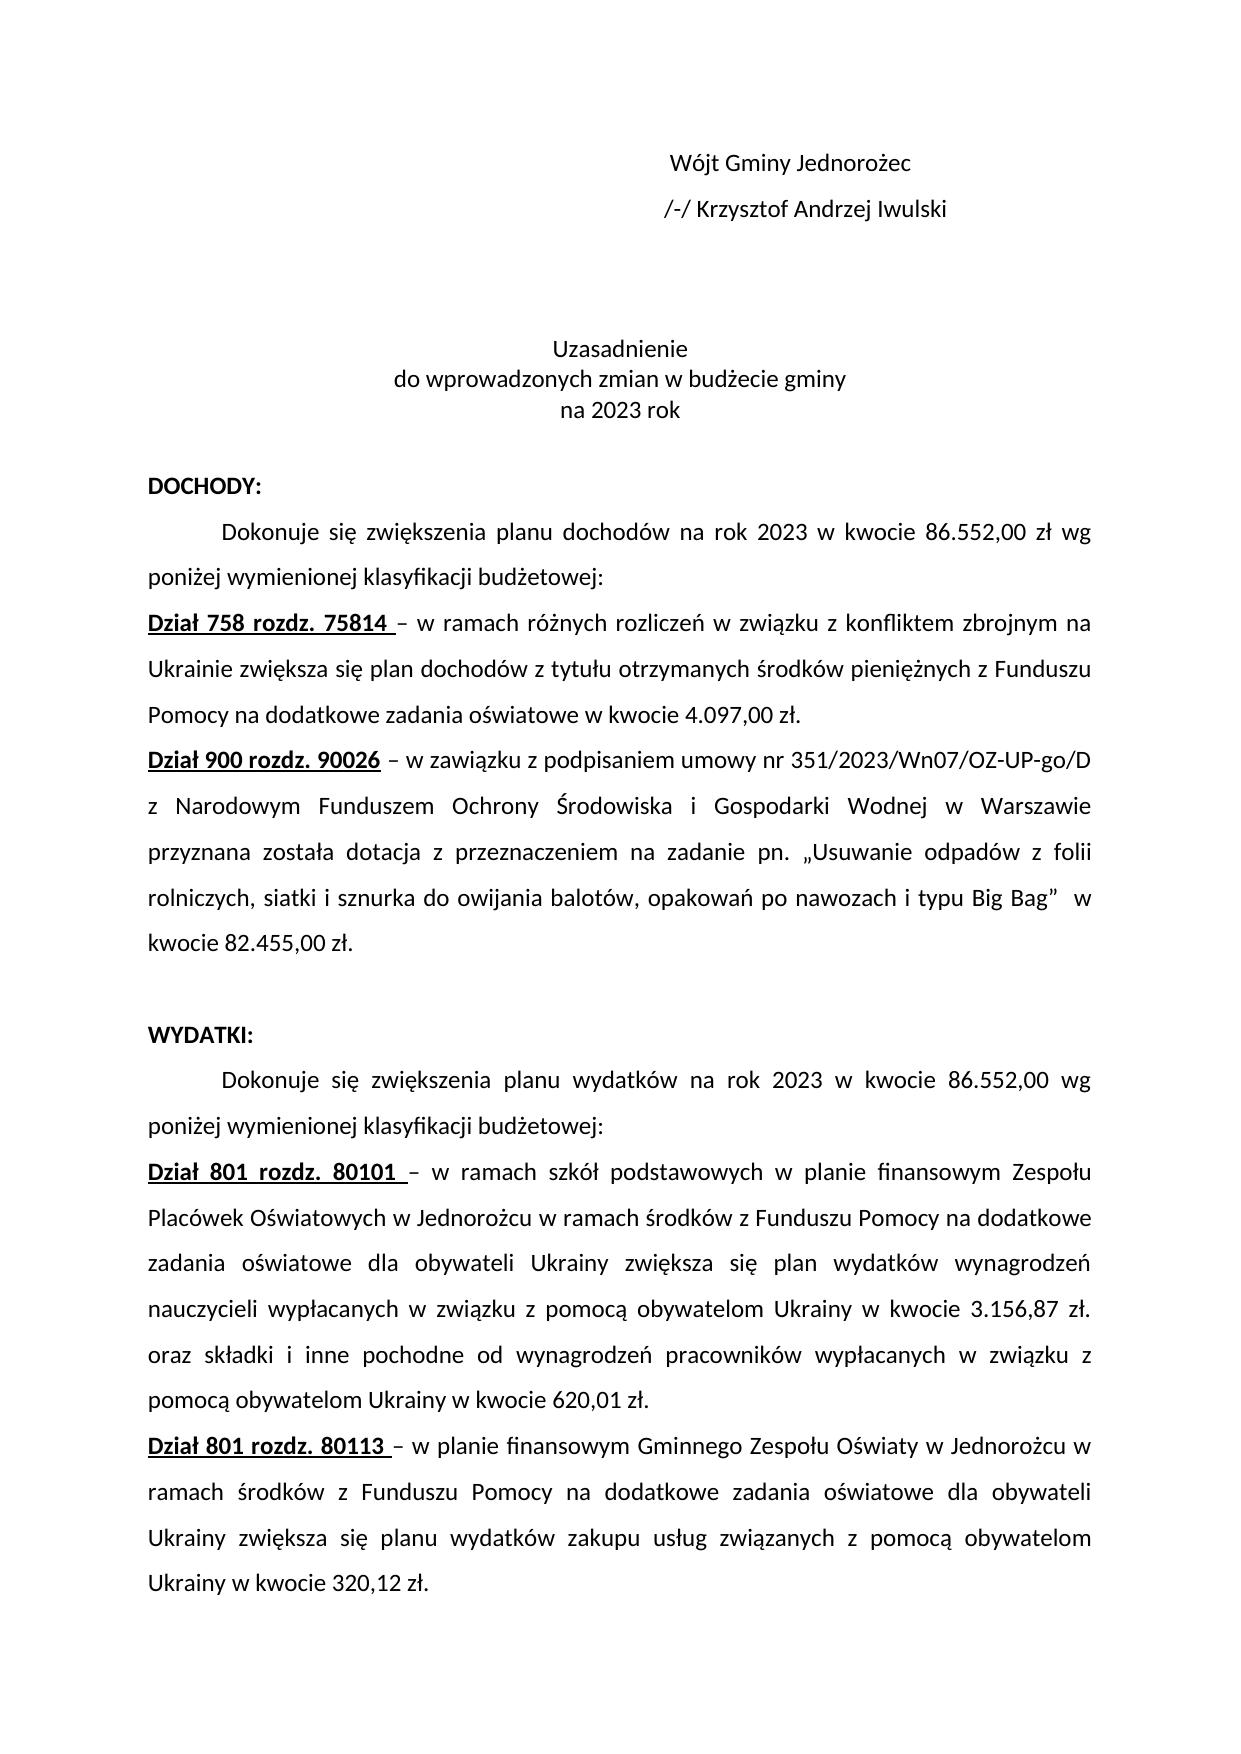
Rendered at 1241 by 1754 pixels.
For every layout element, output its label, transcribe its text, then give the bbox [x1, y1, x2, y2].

text Wójt Gminy Jednorożec [590, 148, 1093, 178]
text Dokonuje się zwiększenia planu dochodów na rok 2023 w kwocie 86.552,00 zł wg poniżej wymienionej klasyfikacji budżetowej: [148, 516, 1093, 592]
text Dział 801 rozdz. 80113 – w planie finansowym Gminnego Zespołu Oświaty w Jednorożcu w ramach środków z Funduszu Pomocy na dodatkowe zadania oświatowe dla obywateli Ukrainy zwiększa się planu wydatków zakupu usług związanych z pomocą obywatelom Ukrainy w kwocie 320,12 zł. [148, 1430, 1093, 1598]
text na 2023 rok [148, 394, 1093, 424]
text Dokonuje się zwiększenia planu wydatków na rok 2023 w kwocie 86.552,00 wg poniżej wymienionej klasyfikacji budżetowej: [148, 1064, 1093, 1141]
text Dział 758 rozdz. 75814 – w ramach różnych rozliczeń w związku z konfliktem zbrojnym na Ukrainie zwiększa się plan dochodów z tytułu otrzymanych środków pieniężnych z Funduszu Pomocy na dodatkowe zadania oświatowe w kwocie 4.097,00 zł. [148, 607, 1093, 729]
text Dział 900 rozdz. 90026 – w zawiązku z podpisaniem umowy nr 351/2023/Wn07/OZ-UP-go/D z Narodowym Funduszem Ochrony Środowiska i Gospodarki Wodnej w Warszawie przyznana została dotacja z przeznaczeniem na zadanie pn. „Usuwanie odpadów z folii rolniczych, siatki i sznurka do owijania balotów, opakowań po nawozach i typu Big Bag” w kwocie 82.455,00 zł. [148, 744, 1093, 958]
text do wprowadzonych zmian w budżecie gminy [148, 363, 1093, 394]
text /-/ Krzysztof Andrzej Iwulski [590, 193, 1093, 224]
text DOCHODY: [148, 470, 1093, 501]
text WYDATKI: [148, 1019, 1093, 1049]
text Dział 801 rozdz. 80101 – w ramach szkół podstawowych w planie finansowym Zespołu Placówek Oświatowych w Jednorożcu w ramach środków z Funduszu Pomocy na dodatkowe zadania oświatowe dla obywateli Ukrainy zwiększa się plan wydatków wynagrodzeń nauczycieli wypłacanych w związku z pomocą obywatelom Ukrainy w kwocie 3.156,87 zł. oraz składki i inne pochodne od wynagrodzeń pracowników wypłacanych w związku z pomocą obywatelom Ukrainy w kwocie 620,01 zł. [148, 1156, 1093, 1415]
text Uzasadnienie [148, 333, 1093, 363]
